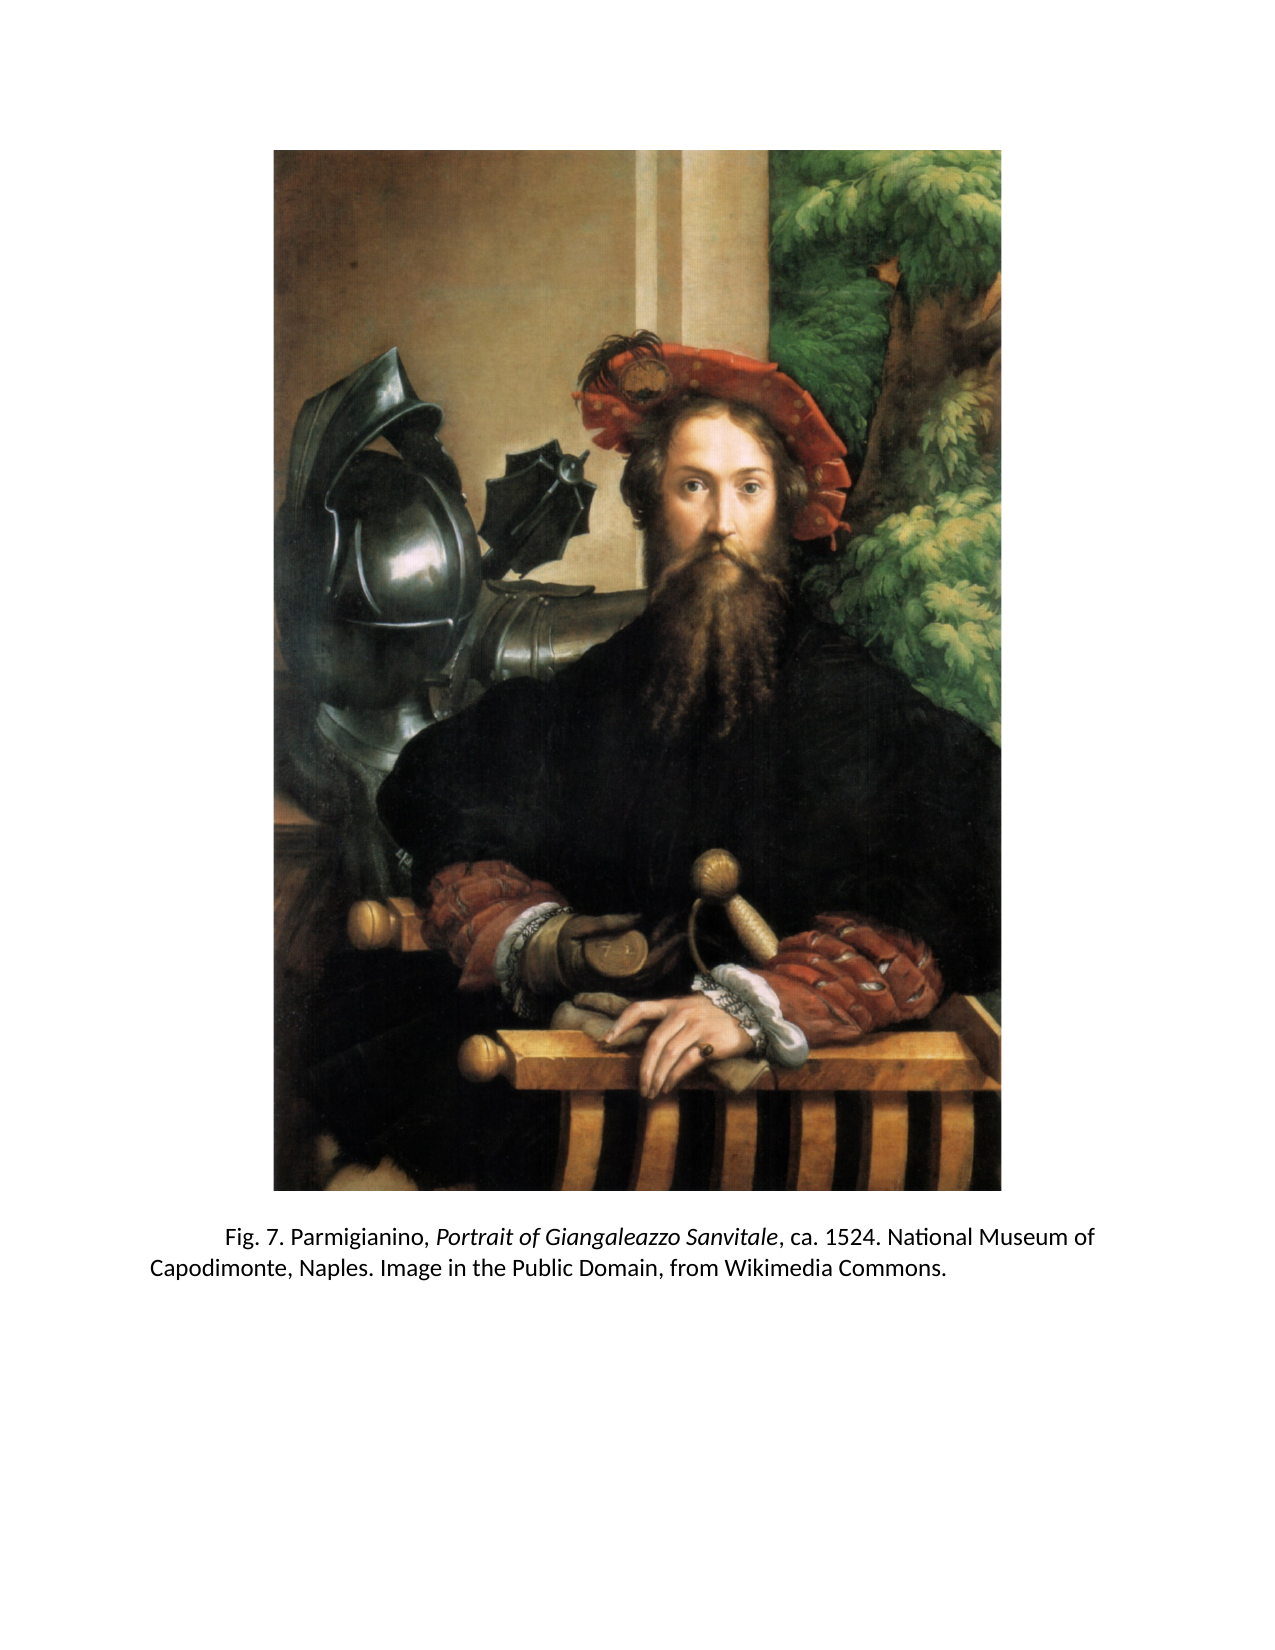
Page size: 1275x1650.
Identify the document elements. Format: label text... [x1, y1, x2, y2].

picture [273, 150, 1002, 1191]
text Fig. 7. Parmigianino, Portrait of Giangaleazzo Sanvitale, ca. 1524. National Museum of Capodimonte, Naples. Image in the Public Domain, from Wikimedia Commons. [150, 1221, 1125, 1282]
